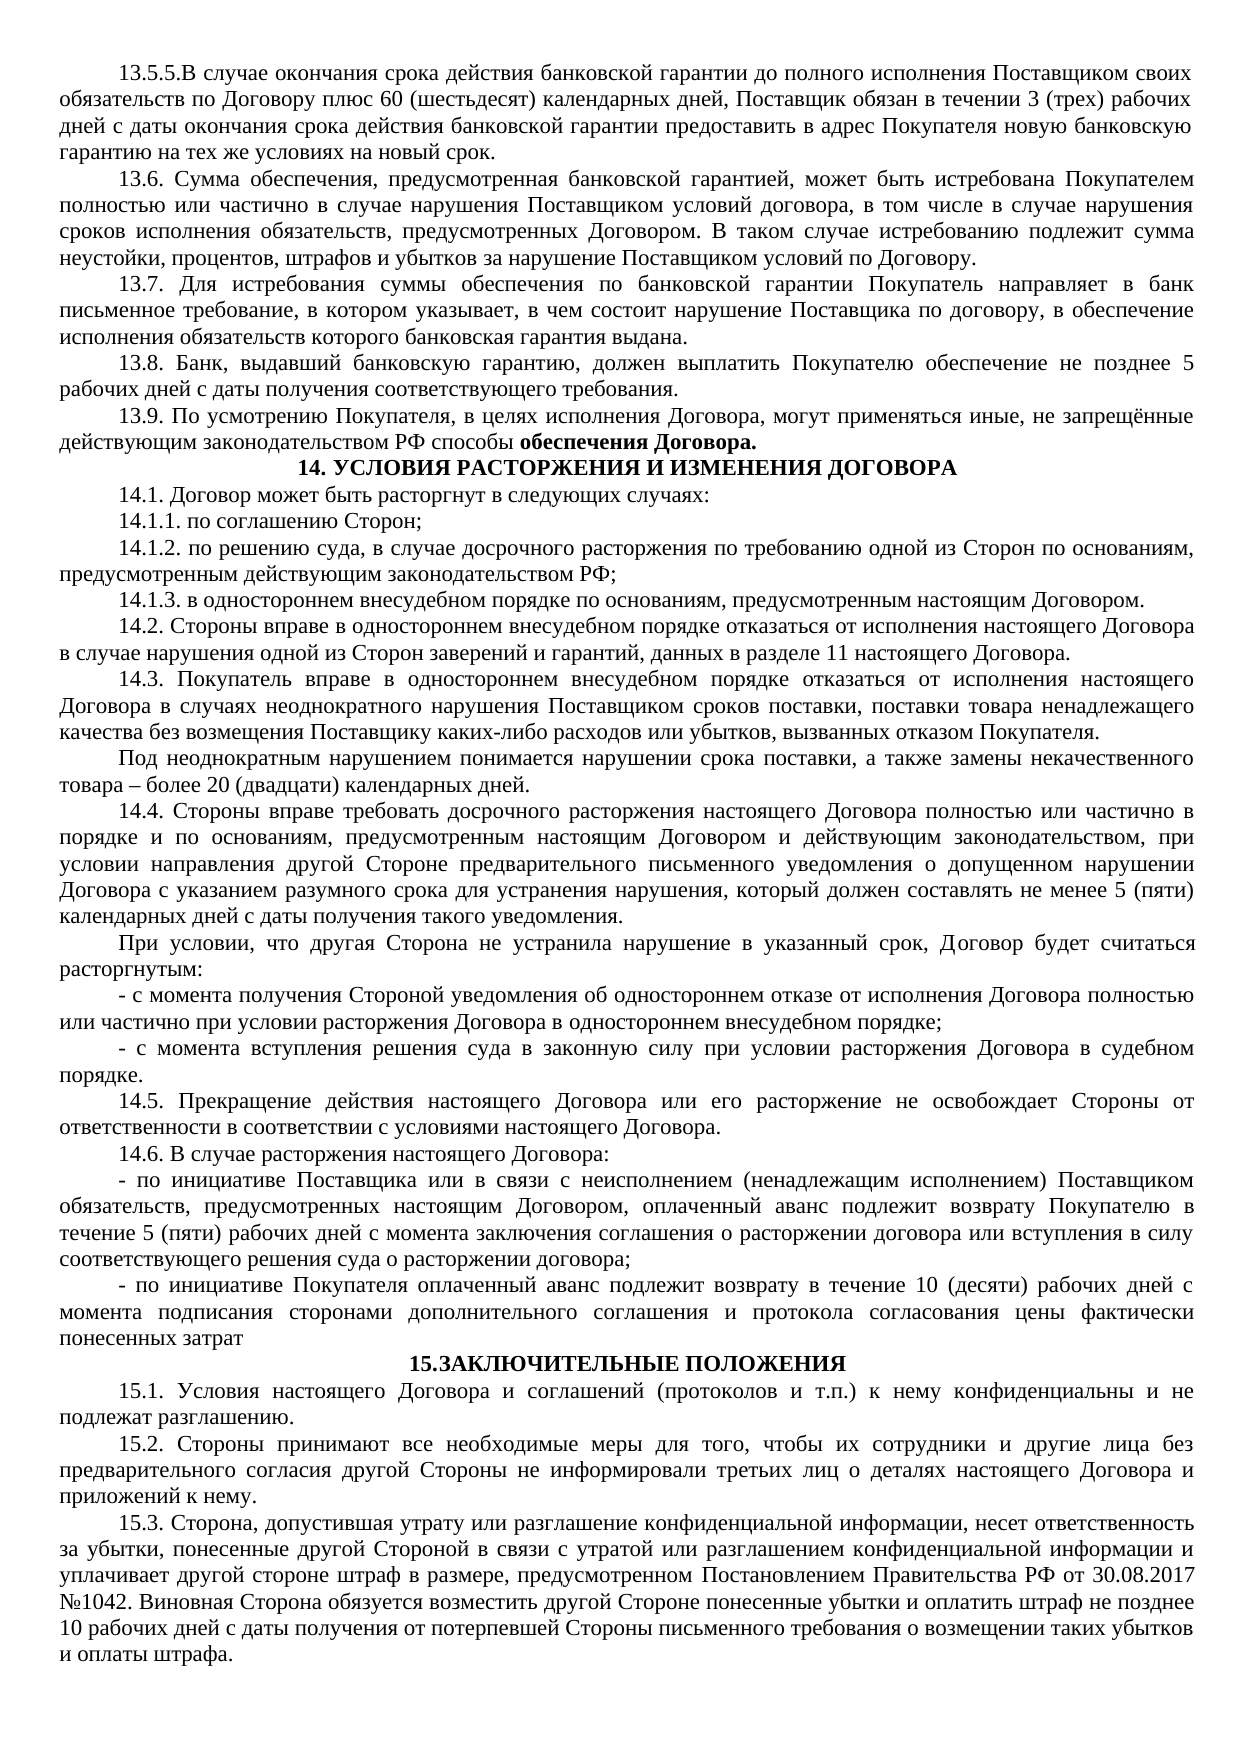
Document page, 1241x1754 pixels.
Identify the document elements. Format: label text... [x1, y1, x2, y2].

text 14.6. В случае расторжения настоящего Договора: [59, 1140, 1196, 1166]
text 14.1.1. по соглашению Сторон; [59, 507, 1196, 533]
text 14.3. Покупатель вправе в одностороннем внесудебном порядке отказаться от исполнения настоящего Договора в случаях неоднократного нарушения Поставщиком сроков поставки, поставки товара ненадлежащего качества без возмещения Поставщику каких-либо расходов или убытков, вызванных отказом Покупателя. [59, 665, 1196, 744]
text 14.4. Стороны вправе требовать досрочного расторжения настоящего Договора полностью или частично в порядке и по основаниям, предусмотренным настоящим Договором и действующим законодательством, при условии направления другой Стороне предварительного письменного уведомления о допущенном нарушении Договора с указанием разумного срока для устранения нарушения, который должен составлять не менее 5 (пяти) календарных дней с даты получения такого уведомления. [59, 797, 1196, 929]
text - по инициативе Покупателя оплаченный аванс подлежит возврату в течение 10 (десяти) рабочих дней с момента подписания сторонами дополнительного соглашения и протокола согласования цены фактически понесенных затрат [59, 1271, 1196, 1351]
list 13.6. Сумма обеспечения, предусмотренная банковской гарантией, может быть истребована Покупателем полностью или частично в случае нарушения Поставщиком условий договора, в том числе в случае нарушения сроков исполнения обязательств, предусмотренных Договором. В таком случае истребованию подлежит сумма неустойки, процентов, штрафов и убытков за нарушение Поставщиком условий по Договору. [59, 164, 1196, 270]
text - по инициативе Поставщика или в связи с неисполнением (ненадлежащим исполнением) Поставщиком обязательств, предусмотренных настоящим Договором, оплаченный аванс подлежит возврату Покупателю в течение 5 (пяти) рабочих дней с момента заключения соглашения о расторжении договора или вступления в силу соответствующего решения суда о расторжении договора; [59, 1166, 1196, 1271]
text 14.1.2. по решению суда, в случае досрочного расторжения по требованию одной из Сторон по основаниям, предусмотренным действующим законодательством РФ; [59, 533, 1196, 586]
list 13.9. По усмотрению Покупателя, в целях исполнения Договора, могут применяться иные, не запрещённые действующим законодательством РФ способы обеспечения Договора. [59, 402, 1196, 454]
text 15.1. Условия настоящего Договора и соглашений (протоколов и т.п.) к нему конфиденциальны и не подлежат разглашению. [59, 1377, 1196, 1429]
list ЗАКЛЮЧИТЕЛЬНЫЕ ПОЛОЖЕНИЯ [59, 1351, 1196, 1377]
text 15.2. Стороны принимают все необходимые меры для того, чтобы их сотрудники и другие лица без предварительного согласия другой Стороны не информировали третьих лиц о деталях настоящего Договора и приложений к нему. [59, 1429, 1196, 1509]
text 14.1.3. в одностороннем внесудебном порядке по основаниям, предусмотренным настоящим Договором. [59, 586, 1196, 613]
list 13.8. Банк, выдавший банковскую гарантию, должен выплатить Покупателю обеспечение не позднее 5 рабочих дней с даты получения соответствующего требования. [59, 349, 1196, 402]
text 14.1. Договор может быть расторгнут в следующих случаях: [59, 481, 1196, 507]
text - с момента вступления решения суда в законную силу при условии расторжения Договора в судебном порядке. [59, 1034, 1196, 1087]
list УСЛОВИЯ РАСТОРЖЕНИЯ И ИЗМЕНЕНИЯ ДОГОВОРА [59, 454, 1196, 481]
text 15.3. Сторона, допустившая утрату или разглашение конфиденциальной информации, несет ответственность за убытки, понесенные другой Стороной в связи с утратой или разглашением конфиденциальной информации и уплачивает другой стороне штраф в размере, предусмотренном Постановлением Правительства РФ от 30.08.2017 №1042. Виновная Сторона обязуется возместить другой Стороне понесенные убытки и оплатить штраф не позднее 10 рабочих дней с даты получения от потерпевшей Стороны письменного требования о возмещении таких убытков и оплаты штрафа. [59, 1509, 1196, 1667]
text 14.5. Прекращение действия настоящего Договора или его расторжение не освобождает Стороны от ответственности в соответствии с условиями настоящего Договора. [59, 1087, 1196, 1140]
text - с момента получения Стороной уведомления об одностороннем отказе от исполнения Договора полностью или частично при условии расторжения Договора в одностороннем внесудебном порядке; [59, 982, 1196, 1034]
text 14.2. Стороны вправе в одностороннем внесудебном порядке отказаться от исполнения настоящего Договора в случае нарушения одной из Сторон заверений и гарантий, данных в разделе 11 настоящего Договора. [59, 613, 1196, 665]
text Под неоднократным нарушением понимается нарушении срока поставки, а также замены некачественного товара – более 20 (двадцати) календарных дней. [59, 744, 1196, 797]
list 13.7. Для истребования суммы обеспечения по банковской гарантии Покупатель направляет в банк письменное требование, в котором указывает, в чем состоит нарушение Поставщика по договору, в обеспечение исполнения обязательств которого банковская гарантия выдана. [59, 270, 1196, 349]
list 13.5.5.В случае окончания срока действия банковской гарантии до полного исполнения Поставщиком своих обязательств по Договору плюс 60 (шестьдесят) календарных дней, Поставщик обязан в течении 3 (трех) рабочих дней с даты окончания срока действия банковской гарантии предоставить в адрес Покупателя новую банковскую гарантию на тех же условиях на новый срок. [59, 59, 1194, 164]
text При условии, что другая Сторона не устранила нарушение в указанный срок, Договор будет считаться расторгнутым: [59, 929, 1196, 982]
